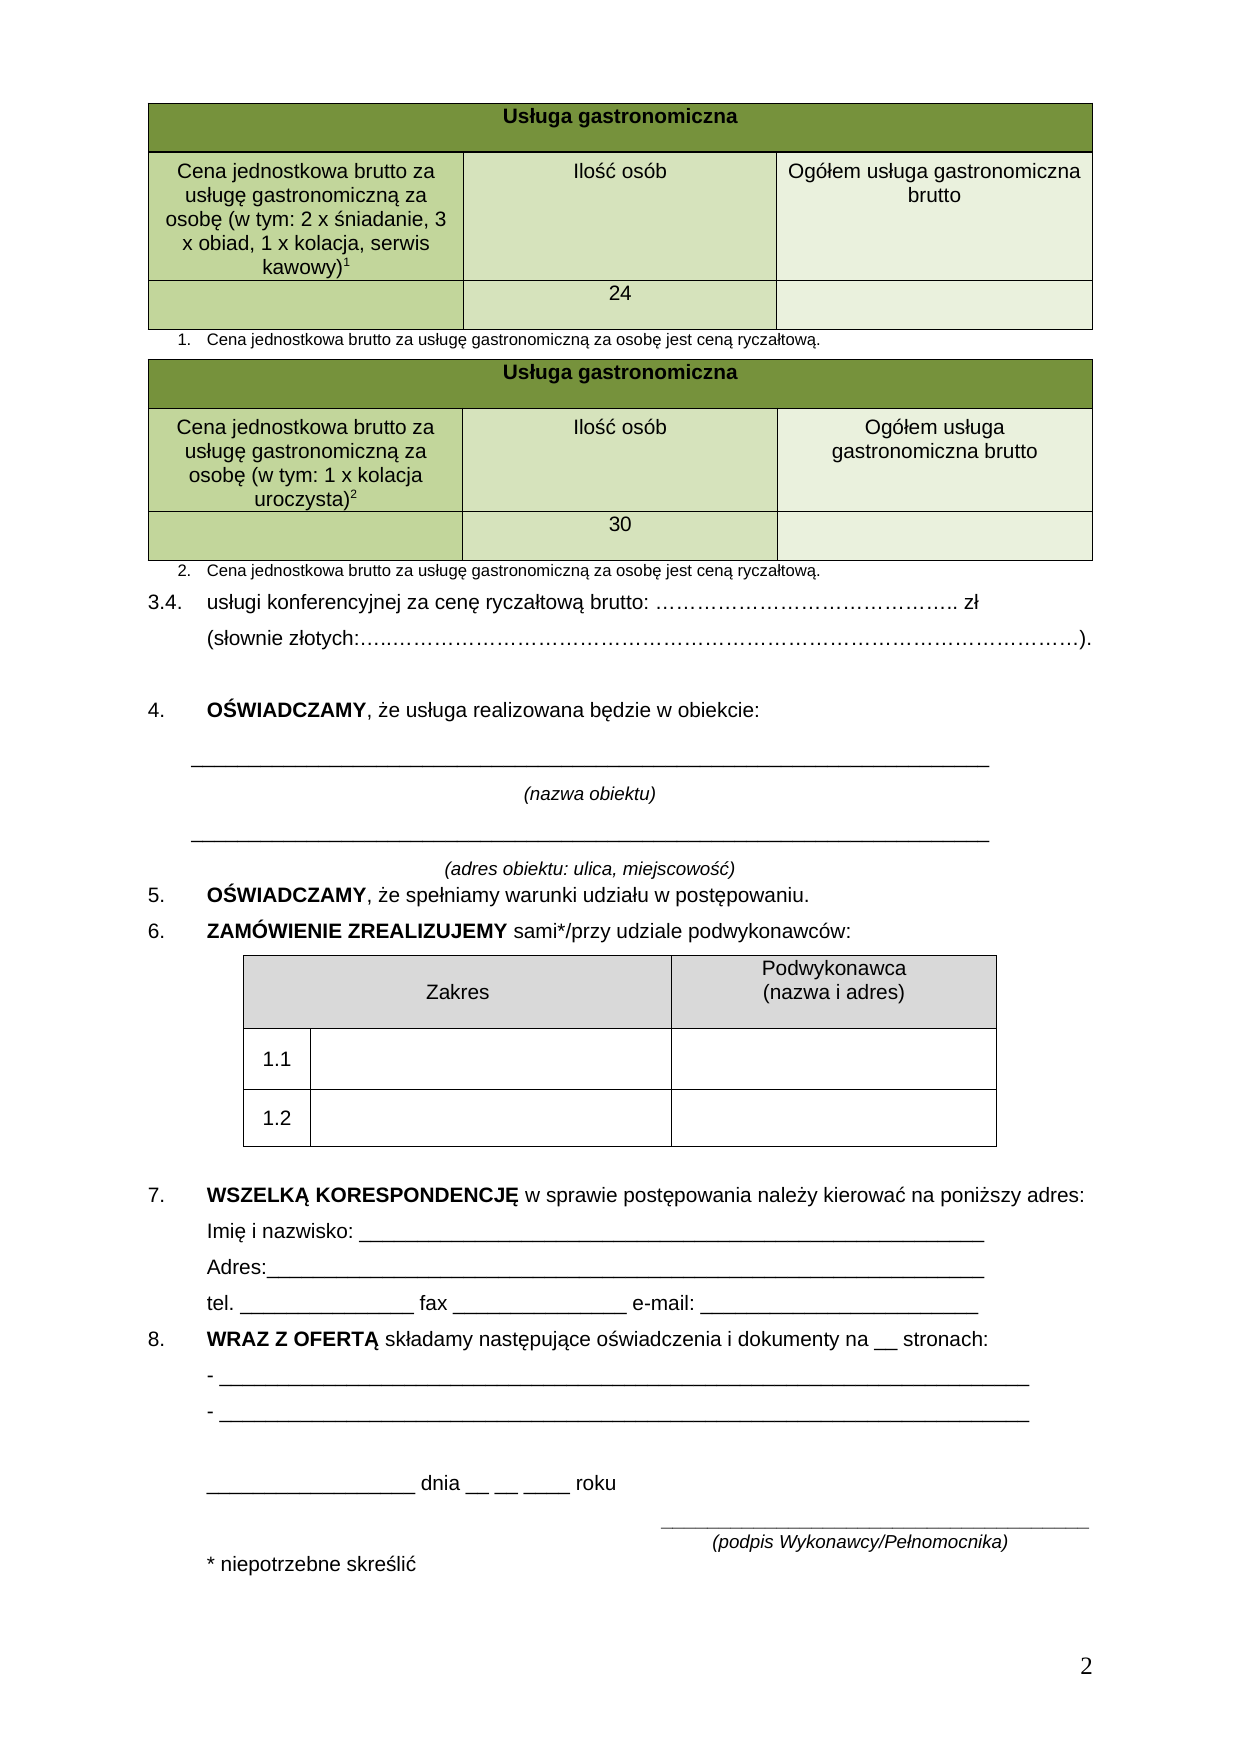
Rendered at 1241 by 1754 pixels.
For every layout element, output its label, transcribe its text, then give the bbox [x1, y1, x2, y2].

text (nazwa obiektu) [88, 771, 1093, 808]
table_cell [149, 281, 463, 329]
table_header Usługa gastronomiczna [149, 360, 1092, 408]
table_header Usługa gastronomiczna [149, 104, 1092, 151]
text tel. _______________ fax _______________ e-mail: ________________________ [207, 1291, 1093, 1315]
table_cell [777, 281, 1092, 329]
table_cell [672, 1029, 996, 1089]
list Cena jednostkowa brutto za usługę gastronomiczną za osobę jest ceną ryczałtową. [177, 561, 1093, 580]
text _____________________________________________________________________ [88, 733, 1093, 771]
table_cell 1.1 [244, 1029, 310, 1089]
list ZAMÓWIENIE ZREALIZUJEMY sami*/przy udziale podwykonawców: [148, 919, 1093, 943]
text (adres obiektu: ulica, miejscowość) [88, 846, 1093, 883]
text Adres:______________________________________________________________ [207, 1255, 1093, 1279]
table_cell 1.2 [244, 1090, 310, 1146]
table_cell [149, 512, 462, 560]
table_cell Ogółem usługa gastronomiczna brutto [778, 409, 1092, 511]
table_cell Ilość osób [464, 153, 776, 280]
text 3.4. usługi konferencyjnej za cenę ryczałtową brutto: …………………………………….. zł [148, 589, 1093, 613]
text Imię i nazwisko: ______________________________________________________ [207, 1219, 1093, 1243]
text __________________ dnia __ __ ____ roku [148, 1471, 1093, 1495]
text (słownie złotych:…..………………………………………………………………………………………). [207, 626, 1093, 649]
text _____________________________________________________________________ [88, 808, 1093, 846]
list WSZELKĄ KORESPONDENCJĘ w sprawie postępowania należy kierować na poniższy adres: [148, 1183, 1093, 1207]
text _____________________________________ [148, 1507, 1093, 1531]
list Cena jednostkowa brutto za usługę gastronomiczną za osobę jest ceną ryczałtową. [177, 330, 1093, 349]
text (podpis Wykonawcy/Pełnomocnika) [148, 1531, 1093, 1552]
table_cell [311, 1090, 671, 1146]
table_cell Ogółem usługa gastronomiczna brutto [777, 153, 1092, 280]
table_cell Ilość osób [463, 409, 777, 511]
table_cell [778, 512, 1092, 560]
table_cell Cena jednostkowa brutto za usługę gastronomiczną za osobę (w tym: 2 x śniadanie, 3 x obiad, 1 x kolacja, serwis kawowy)1 [149, 153, 463, 280]
table_cell 24 [464, 281, 776, 329]
table_cell [672, 1090, 996, 1146]
text * niepotrzebne skreślić [148, 1552, 1093, 1576]
list WRAZ Z OFERTĄ składamy następujące oświadczenia i dokumenty na __ stronach: [148, 1327, 1093, 1351]
text - ______________________________________________________________________ [148, 1399, 1093, 1423]
table_cell 30 [463, 512, 777, 560]
table_cell Cena jednostkowa brutto za usługę gastronomiczną za osobę (w tym: 1 x kolacja uroczysta)2 [149, 409, 462, 511]
table_header Zakres [244, 956, 671, 1028]
text - ______________________________________________________________________ [148, 1363, 1093, 1387]
table_header Podwykonawca (nazwa i adres) [672, 956, 996, 1028]
text 4. OŚWIADCZAMY, że usługa realizowana będzie w obiekcie: [148, 697, 1093, 721]
table_cell [311, 1029, 671, 1089]
list OŚWIADCZAMY, że spełniamy warunki udziału w postępowaniu. [148, 883, 1093, 907]
